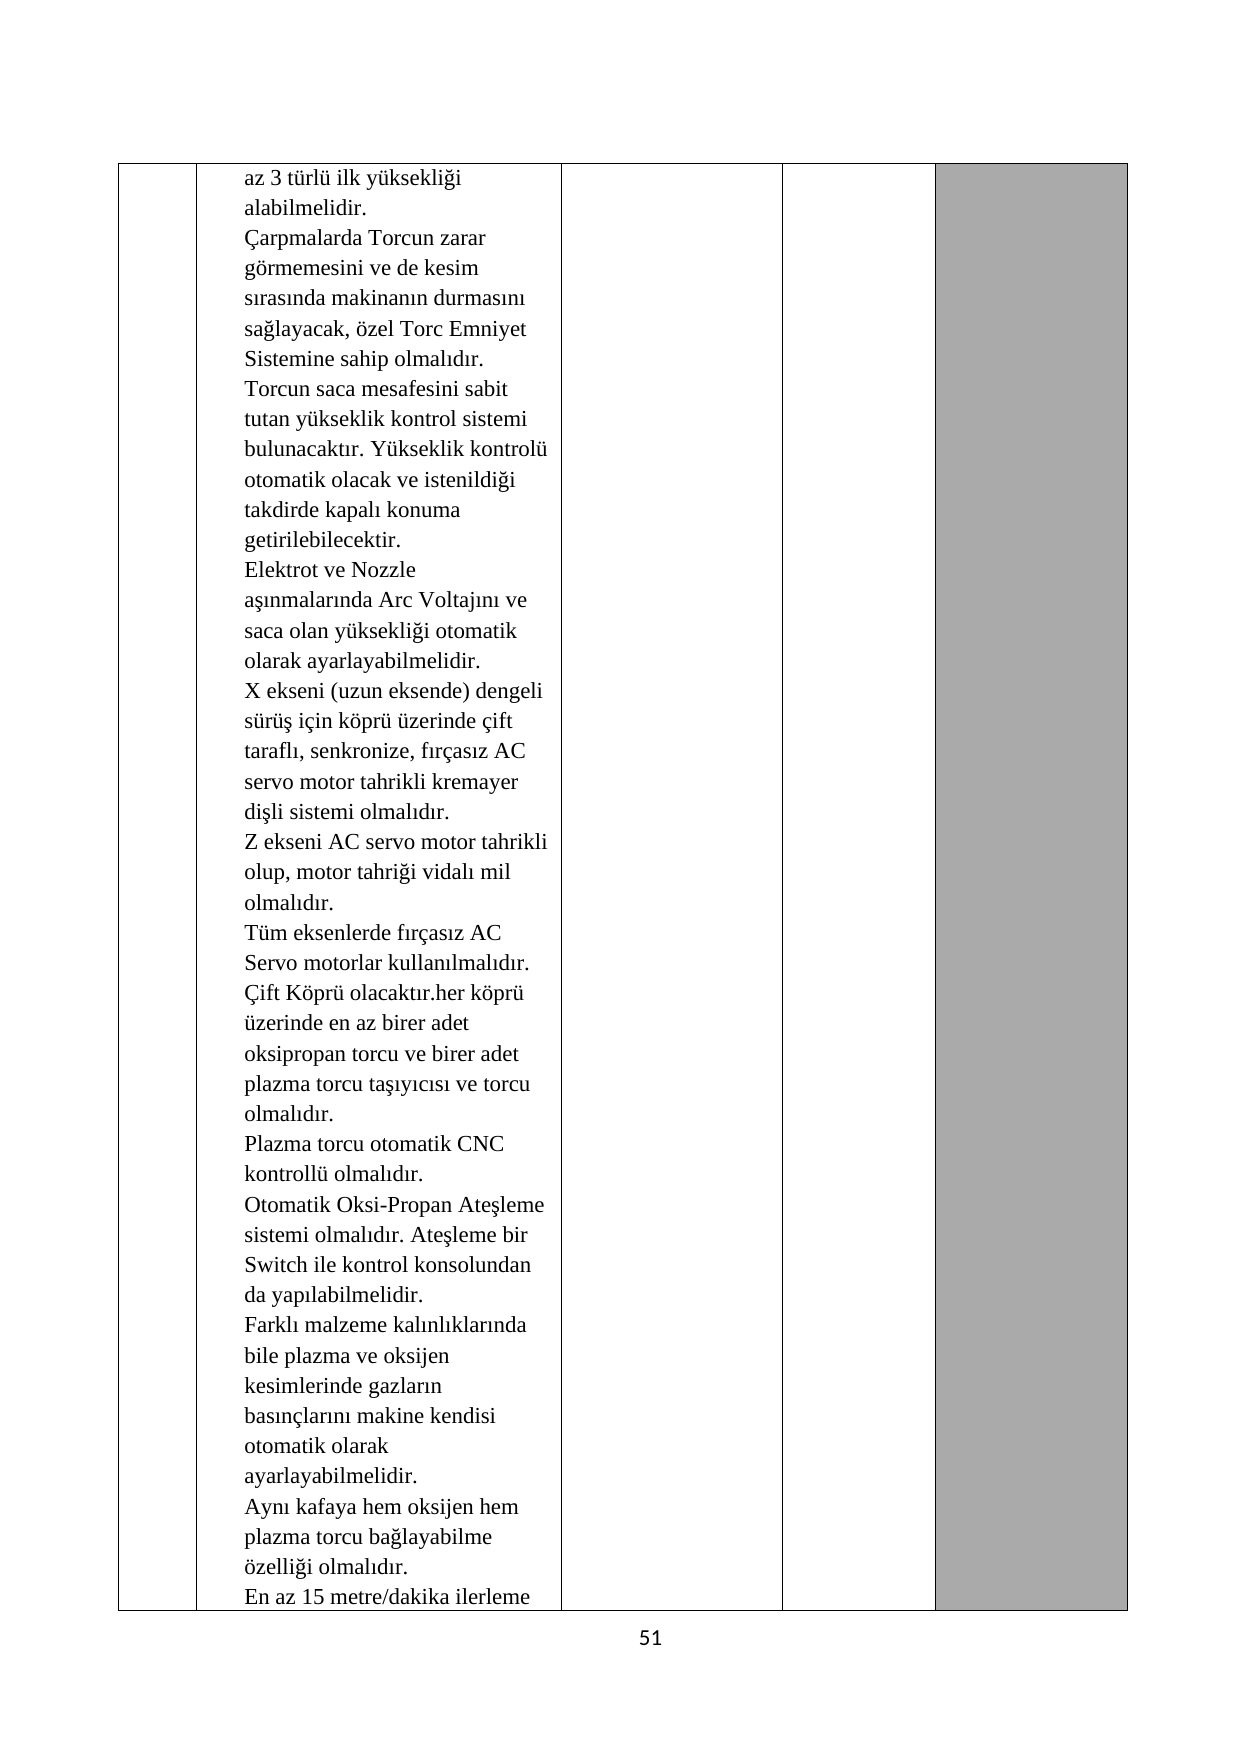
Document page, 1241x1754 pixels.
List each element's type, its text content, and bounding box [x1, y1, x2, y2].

table_cell 1 [119, 164, 196, 1610]
table_cell [936, 164, 1127, 1610]
table_cell [783, 164, 935, 1610]
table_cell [197, 164, 561, 1610]
table_cell [562, 164, 782, 1610]
